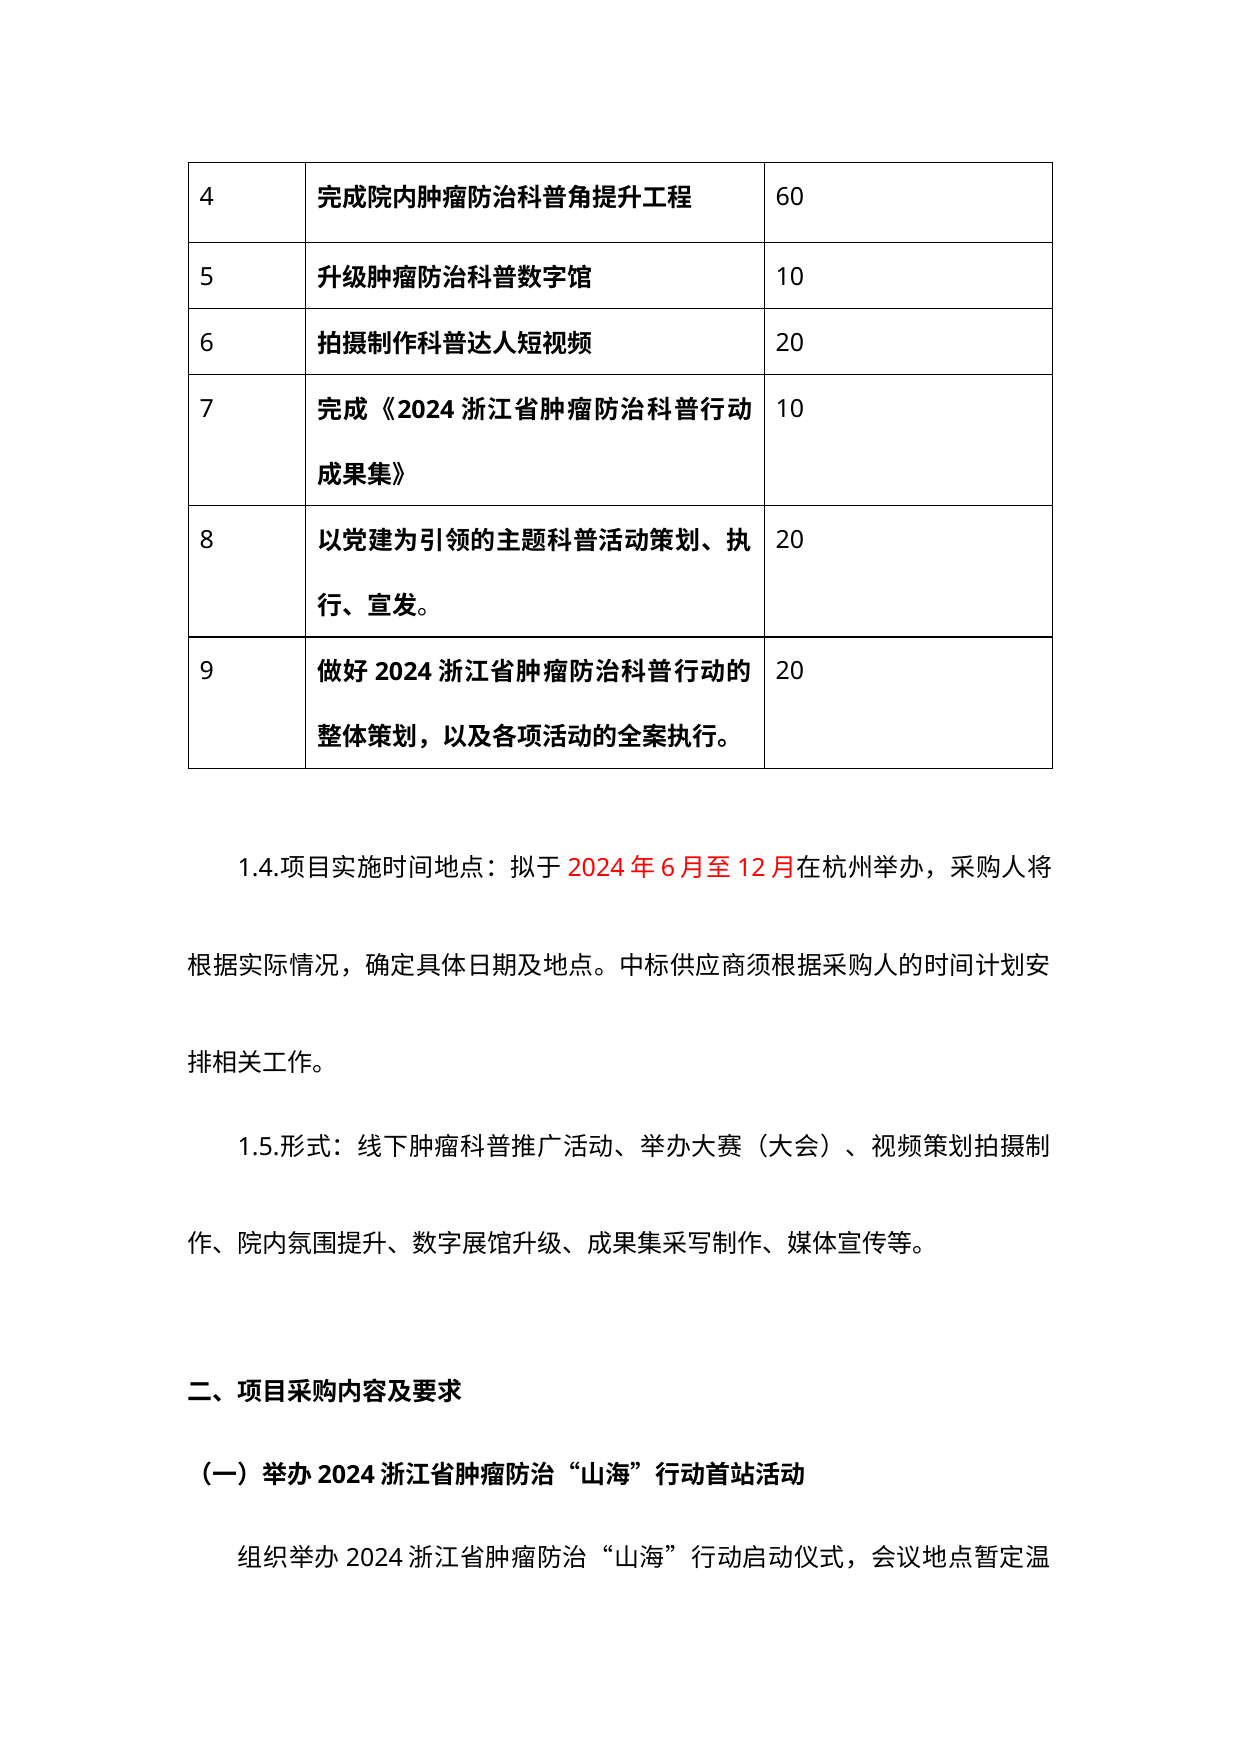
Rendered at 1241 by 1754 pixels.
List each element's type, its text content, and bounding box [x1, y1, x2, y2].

table_cell 9 [189, 638, 305, 767]
table_cell 以党建为引领的主题科普活动策划、执行、宣发。 [306, 506, 764, 636]
table_cell 7 [189, 375, 305, 505]
table_cell 5 [189, 243, 305, 308]
table_cell 4 [189, 163, 305, 242]
table_cell 拍摄制作科普达人短视频 [306, 309, 764, 374]
table_cell 做好2024浙江省肿瘤防治科普行动的整体策划，以及各项活动的全案执行。 [306, 638, 764, 767]
text 二、项目采购内容及要求 [187, 1357, 1053, 1422]
text 1.5.形式：线下肿瘤科普推广活动、举办大赛（大会）、视频策划拍摄制作、院内氛围提升、数字展馆升级、成果集采写制作、媒体宣传等。 [187, 1112, 1053, 1274]
table_cell 10 [765, 375, 1052, 505]
text （一）举办2024浙江省肿瘤防治“山海”行动首站活动 [187, 1440, 1053, 1505]
table_cell 60 [765, 163, 1052, 242]
table_cell 升级肿瘤防治科普数字馆 [306, 243, 764, 308]
table_cell 10 [765, 243, 1052, 308]
table_cell 20 [765, 638, 1052, 767]
table_cell 完成《2024浙江省肿瘤防治科普行动成果集》 [306, 375, 764, 505]
table_cell 6 [189, 309, 305, 374]
table_cell 20 [765, 506, 1052, 636]
table_cell 完成院内肿瘤防治科普角提升工程 [306, 163, 764, 242]
text 1.4.项目实施时间地点：拟于2024年6月至12月在杭州举办，采购人将根据实际情况，确定具体日期及地点。中标供应商须根据采购人的时间计划安排相关工作。 [187, 833, 1053, 1093]
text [187, 1523, 1053, 1588]
table_cell 8 [189, 506, 305, 636]
table_cell 20 [765, 309, 1052, 374]
